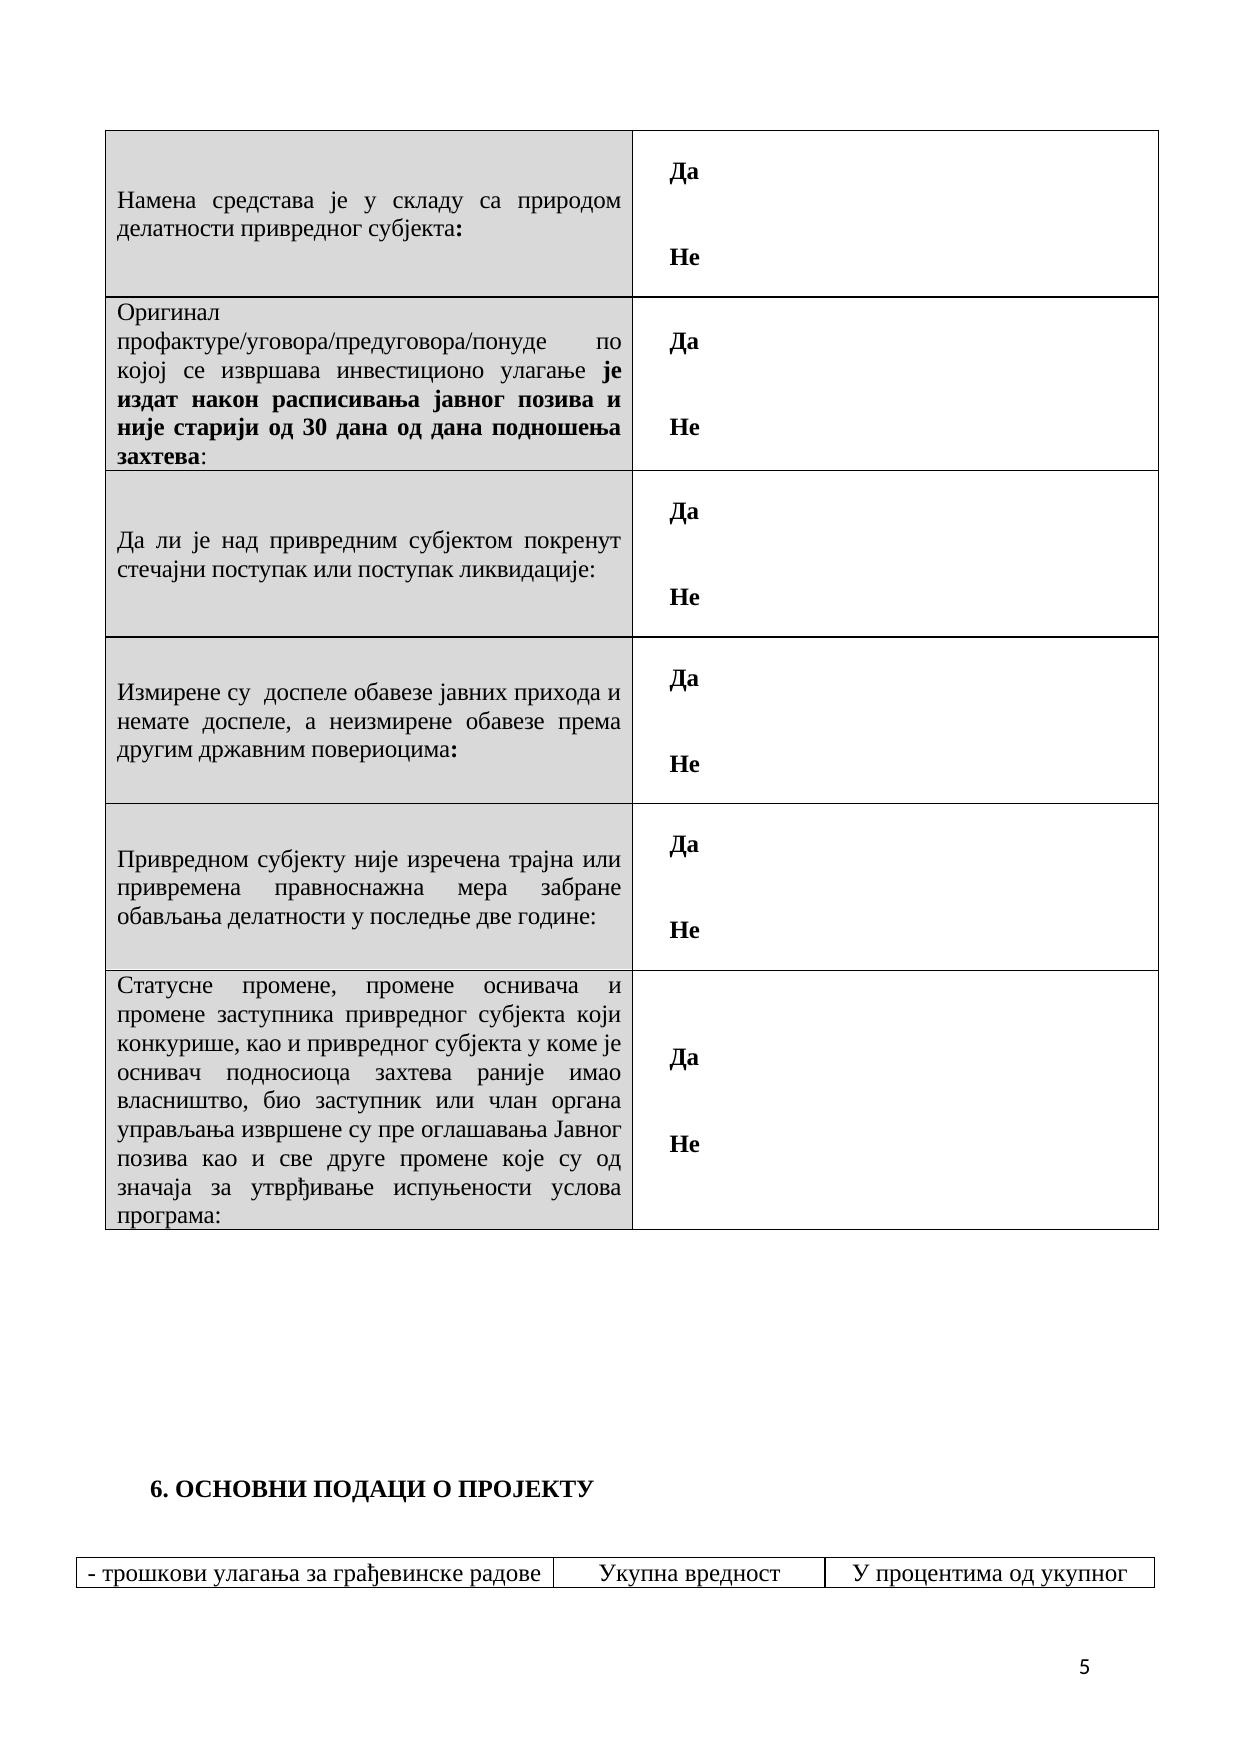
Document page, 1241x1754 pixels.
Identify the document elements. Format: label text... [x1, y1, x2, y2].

table_cell Намена средстава је у складу са природом делатности привредног субјекта: [106, 131, 632, 296]
table_cell Статусне промене, промене оснивача и промене заступника привредног субјекта који конкурише, као и привредног субјекта у коме је оснивач подносиоца захтева раније имао власништво, био заступник или члан органа управљања извршене су пре оглашавања Јавног позива као и све друге промене које су од значaја за утврђивање испуњености услова програма: [106, 971, 632, 1229]
table_cell  Да  Не [633, 471, 1158, 636]
table_cell Измирене су доспеле обавезе јавних прихода и немате доспеле, а неизмирене обавезе према другим државним повериоцима: [106, 638, 632, 803]
table_cell  Да  Не [633, 804, 1158, 969]
table_cell  Да  Не [633, 638, 1158, 803]
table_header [826, 1558, 1154, 1587]
table_cell Привредном субјекту није изречена трајна или привремена правноснажна мера забране обављања делатности у последње две године: [106, 804, 632, 969]
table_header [77, 1558, 553, 1587]
table_cell  Да  Не [633, 298, 1158, 470]
table_cell  Да  Не [633, 131, 1158, 296]
text 6. ОСНОВНИ ПОДАЦИ О ПРОЈЕКТУ [150, 1474, 1090, 1503]
table_cell Да ли је над привредним субјектом покренут стечајни поступак или поступак ликвидације: [106, 471, 632, 636]
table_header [554, 1558, 824, 1587]
table_cell Оригинал профактуре/уговора/предуговора/понуде по којој се извршава инвестиционо улагање је издат након расписивања јавног позива и није старији од 30 дана од дана подношења захтева: [106, 298, 632, 470]
table_cell  Да  Не [633, 971, 1158, 1229]
